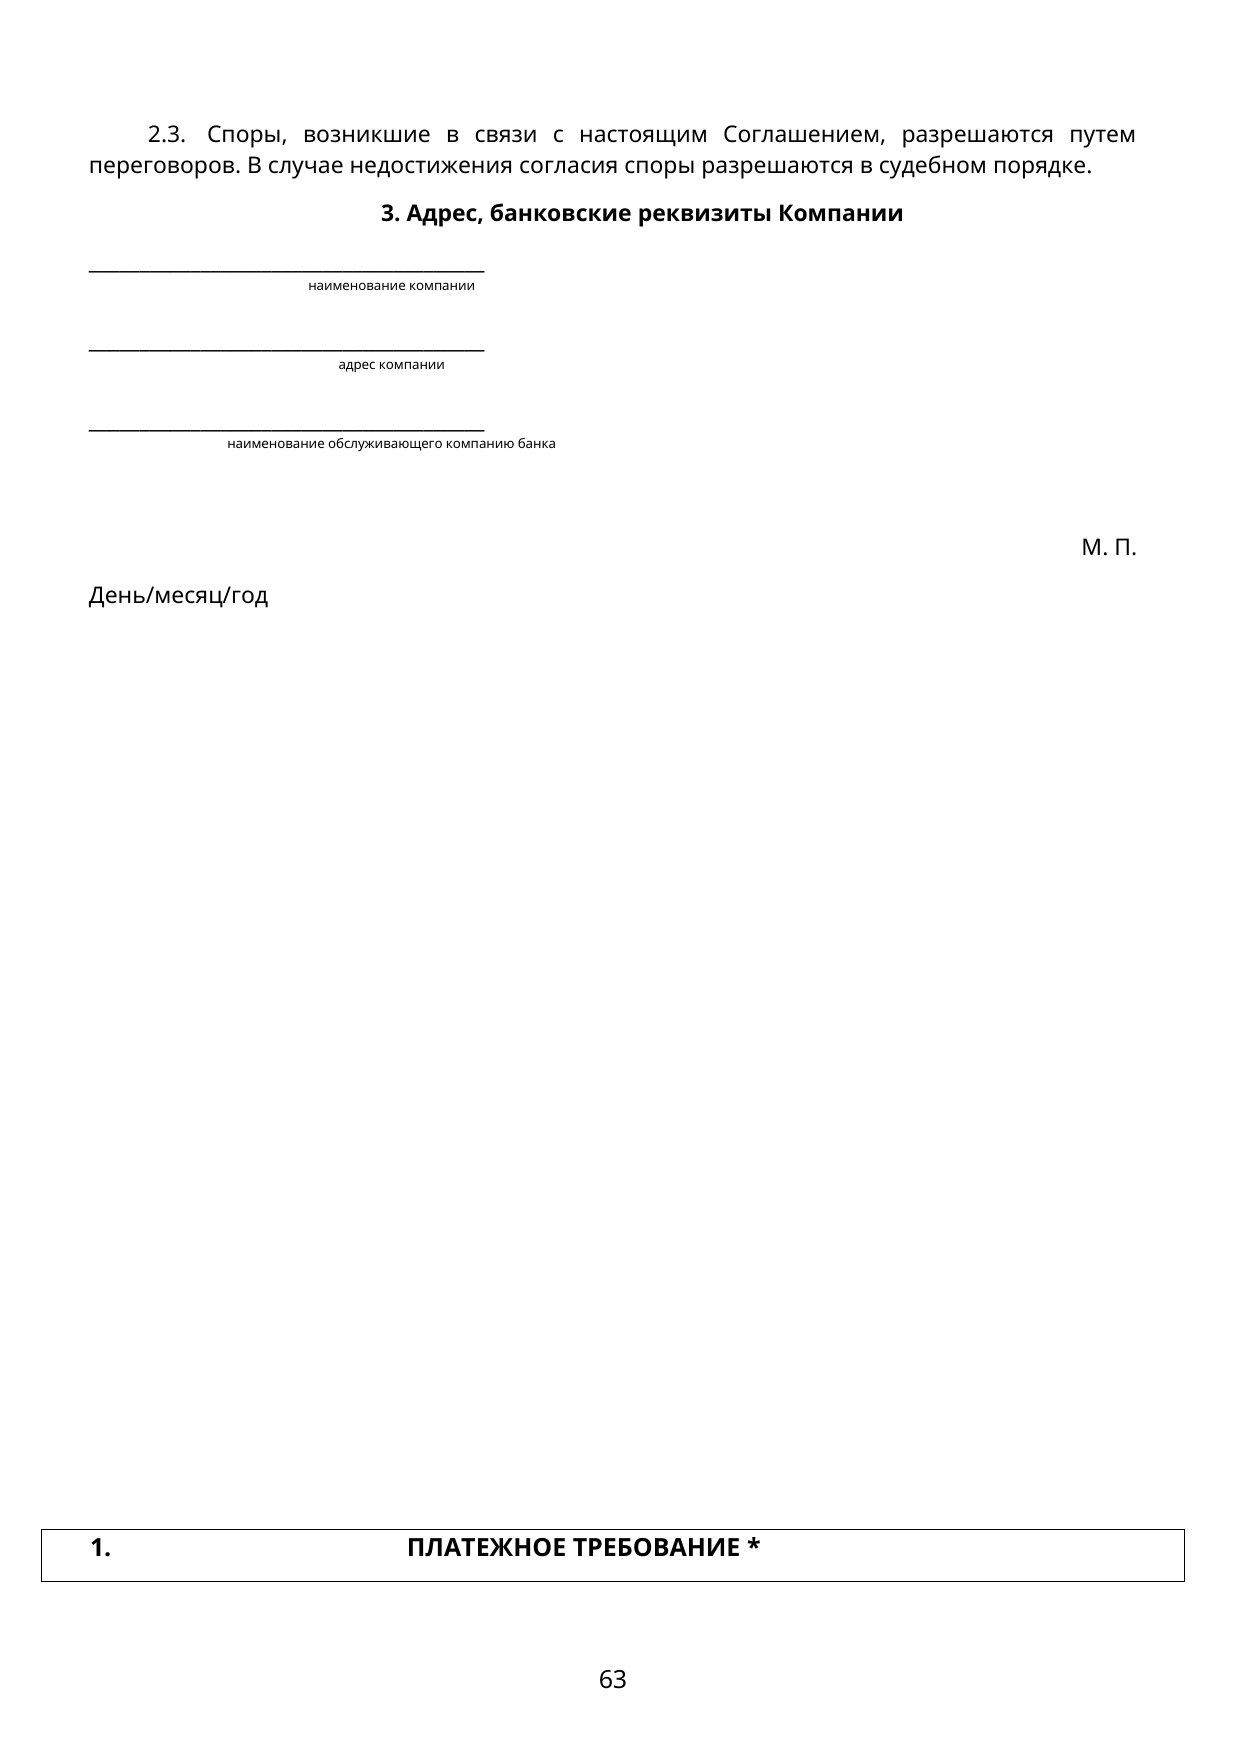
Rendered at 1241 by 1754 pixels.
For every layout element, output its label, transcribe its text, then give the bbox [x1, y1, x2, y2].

text _______________________________________ [89, 403, 1137, 435]
text День/месяц/год [89, 578, 1137, 610]
text наименование компании [89, 276, 694, 308]
text М. П. [89, 531, 1137, 562]
text _______________________________________ [89, 324, 1137, 356]
text 2.3. Споры, возникшие в связи с настоящим Соглашением, разрешаются путем переговоров. В случае недостижения согласия споры разрешаются в судебном порядке. [89, 118, 1137, 181]
text адрес компании [89, 356, 694, 387]
text наименование обслуживающего компанию банка [89, 435, 694, 466]
text _______________________________________ [89, 245, 1137, 276]
table_header 1. ПЛАТЕЖНОЕ ТРЕБОВАНИЕ * [42, 1530, 1184, 1581]
text 3. Адрес, банковские реквизиты Компании [89, 197, 1137, 228]
